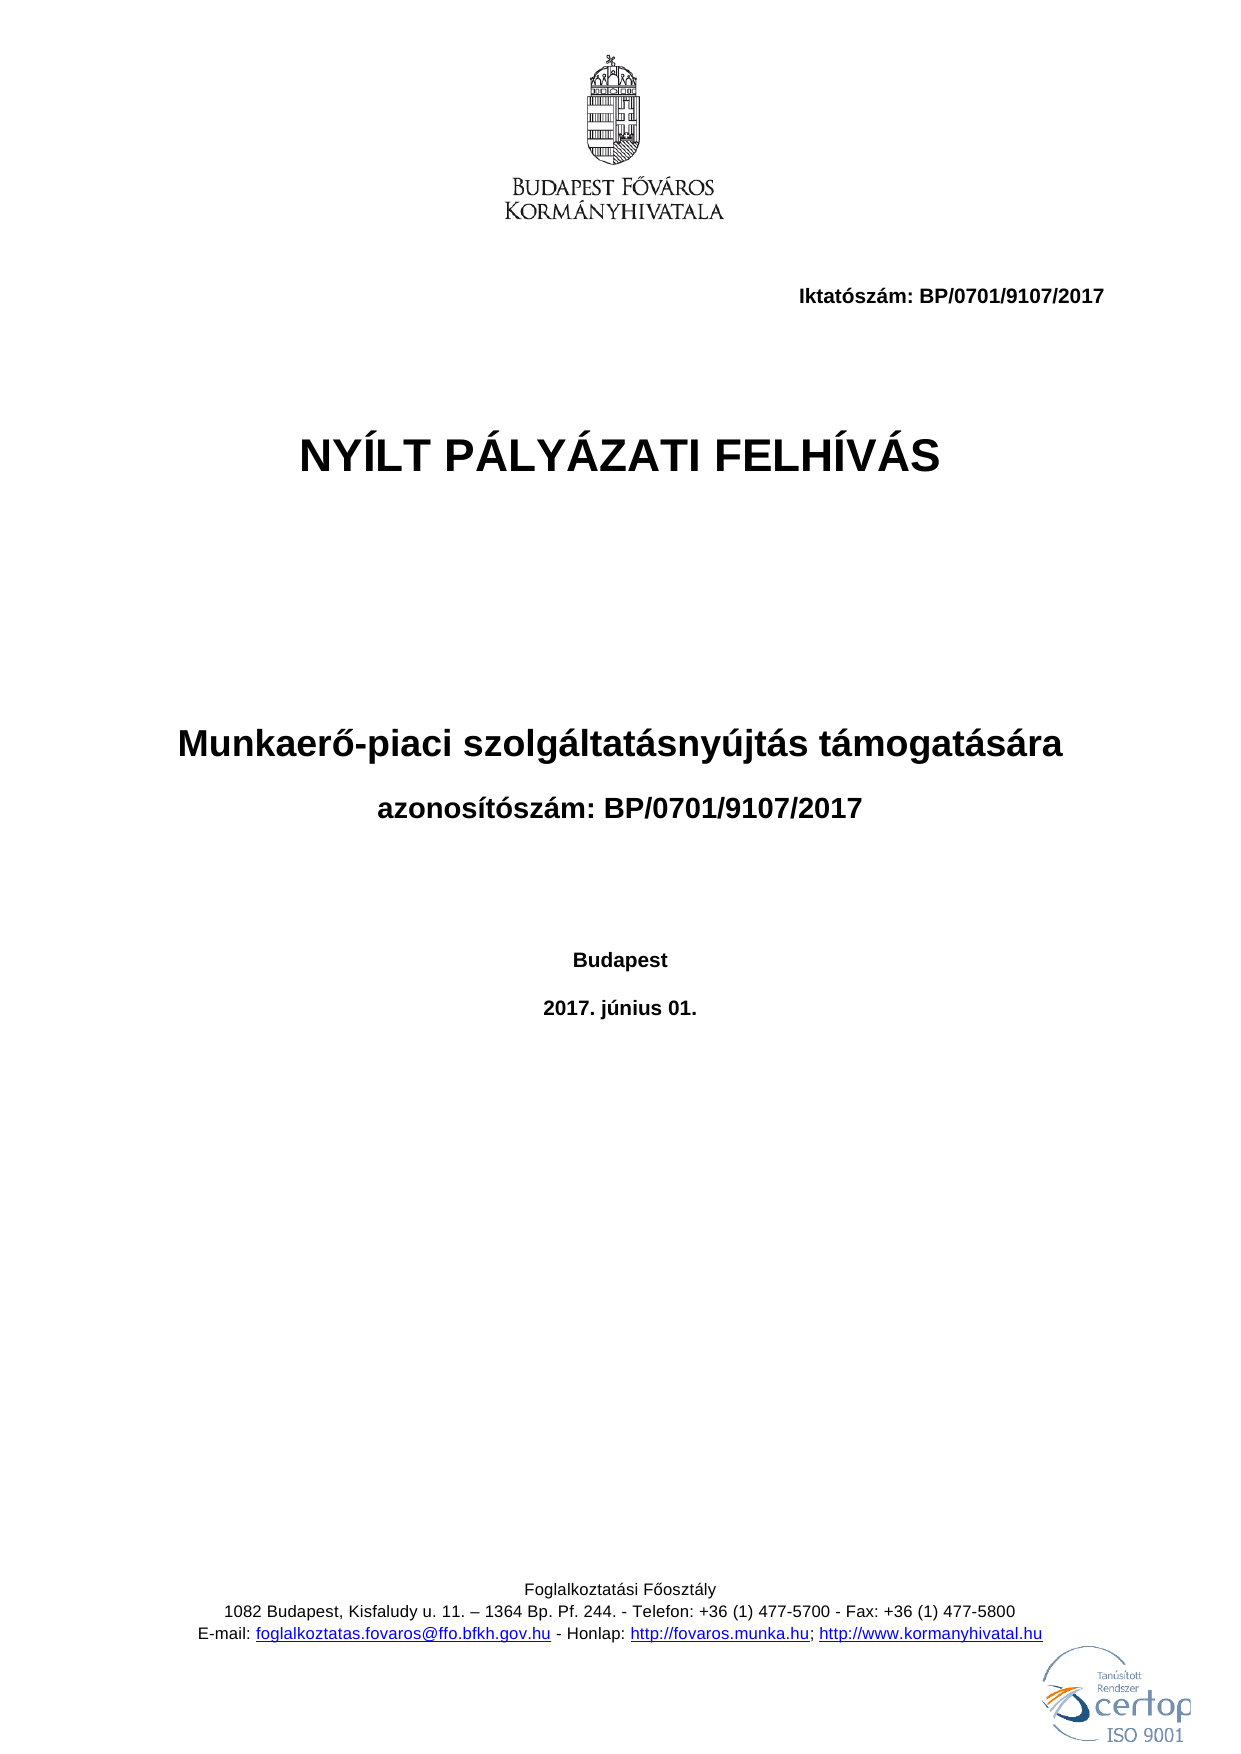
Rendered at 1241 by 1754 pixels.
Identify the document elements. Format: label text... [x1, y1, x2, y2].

text Munkaerő-piaci szolgáltatásnyújtás támogatására [136, 721, 1104, 764]
text NYÍLT PÁLYÁZATI FELHÍVÁS [136, 428, 1104, 481]
text Budapest [136, 948, 1104, 972]
text azonosítószám: BP/0701/9107/2017 [136, 792, 1104, 825]
picture [125, 16, 1099, 232]
text Iktatószám: BP/0701/9107/2017 [136, 283, 1104, 307]
text 2017. június 01. [136, 996, 1104, 1020]
picture [1040, 1646, 1191, 1740]
